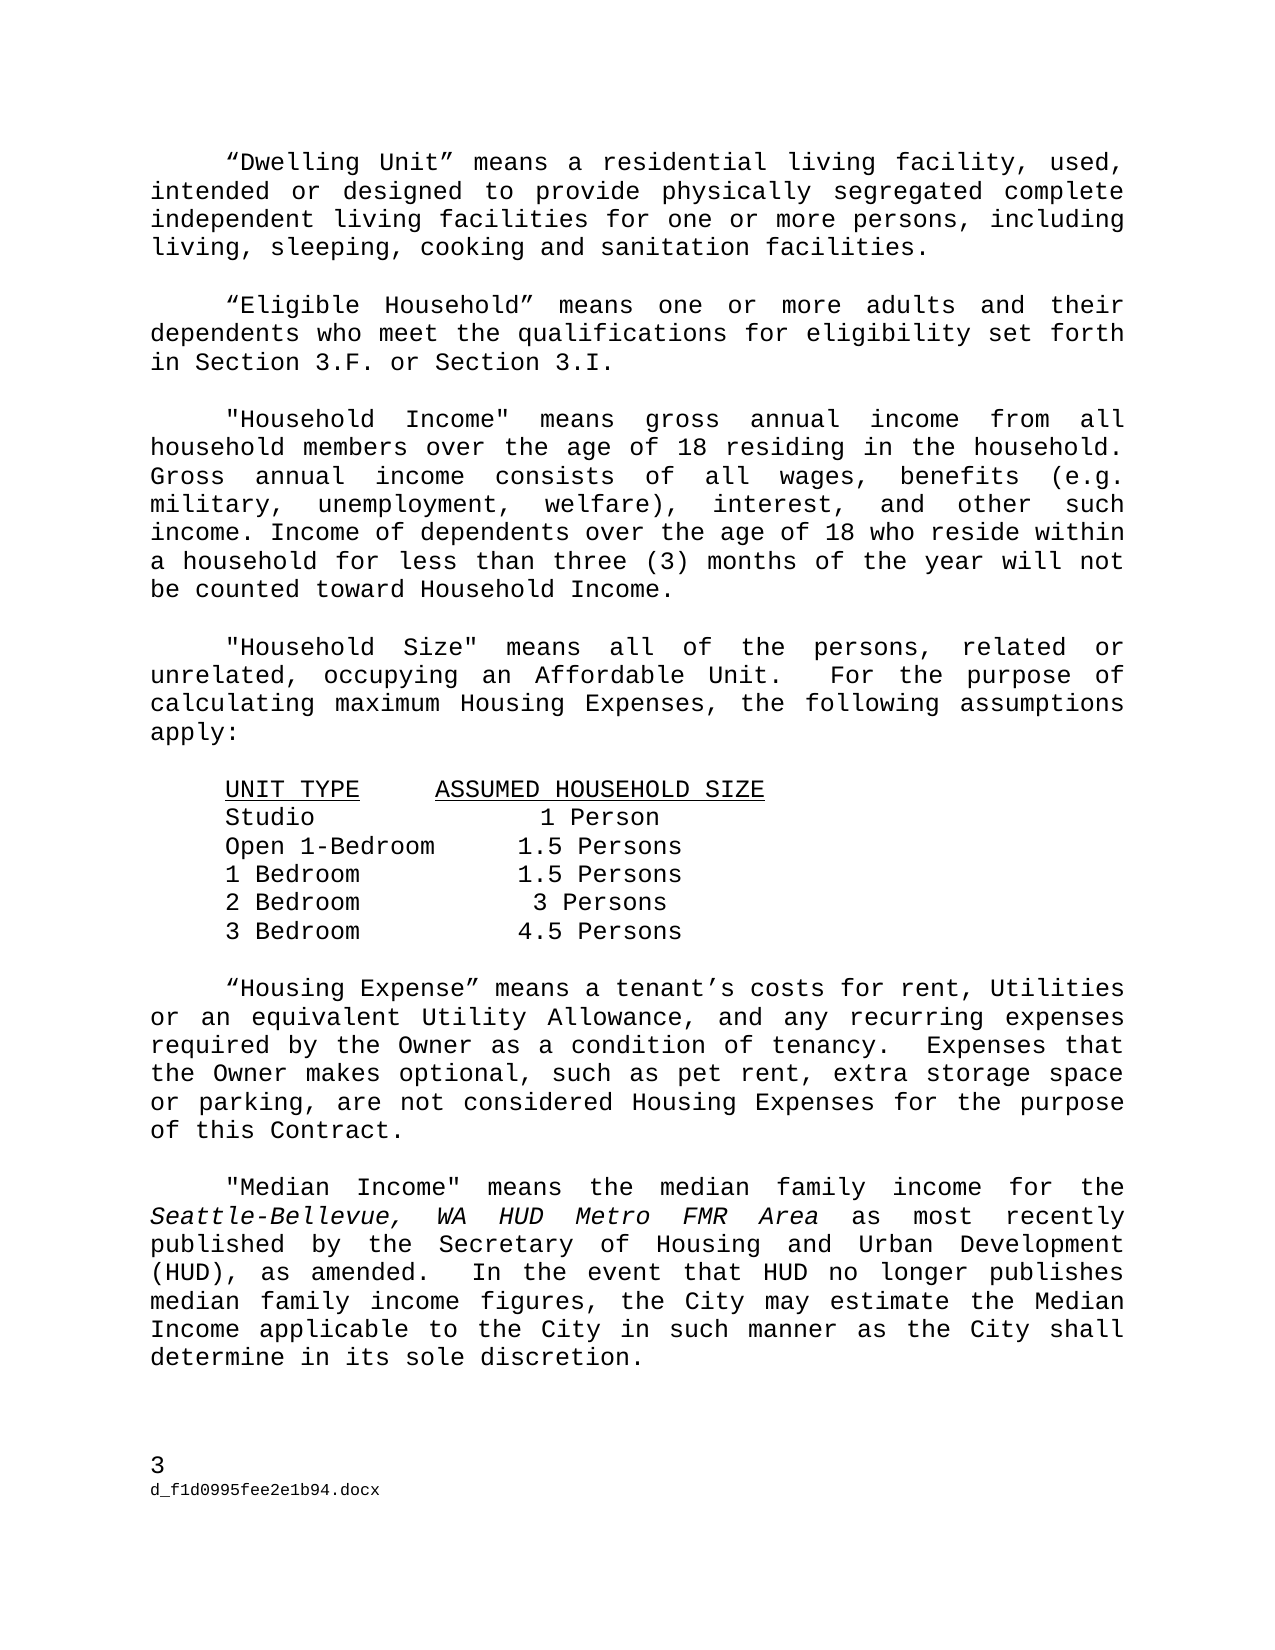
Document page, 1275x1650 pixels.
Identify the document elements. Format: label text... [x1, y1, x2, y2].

text 1 Bedroom 1.5 Persons [150, 862, 1125, 890]
text “Housing Expense” means a tenant’s costs for rent, Utilities or an equivalent Utility Allowance, and any recurring expenses required by the Owner as a condition of tenancy. Expenses that the Owner makes optional, such as pet rent, extra storage space or parking, are not considered Housing Expenses for the purpose of this Contract. [150, 976, 1125, 1146]
text Studio 1 Person [150, 805, 1125, 833]
text “Eligible Household” means one or more adults and their dependents who meet the qualifications for eligibility set forth in Section 3.F. or Section 3.I. [150, 292, 1125, 377]
text "Household Income" means gross annual income from all household members over the age of 18 residing in the household. Gross annual income consists of all wages, benefits (e.g. military, unemployment, welfare), interest, and other such income. Income of dependents over the age of 18 who reside within a household for less than three (3) months of the year will not be counted toward Household Income. [150, 407, 1125, 605]
text Open 1-Bedroom 1.5 Persons [150, 833, 1125, 862]
text 3 Bedroom 4.5 Persons [150, 918, 1125, 947]
text "Household Size" means all of the persons, related or unrelated, occupying an Affordable Unit. For the purpose of calculating maximum Housing Expenses, the following assumptions apply: [150, 634, 1125, 747]
text "Median Income" means the median family income for the Seattle-Bellevue, WA HUD Metro FMR Area as most recently published by the Secretary of Housing and Urban Development (HUD), as amended. In the event that HUD no longer publishes median family income figures, the City may estimate the Median Income applicable to the City in such manner as the City shall determine in its sole discretion. [150, 1175, 1125, 1373]
text “Dwelling Unit” means a residential living facility, used, intended or designed to provide physically segregated complete independent living facilities for one or more persons, including living, sleeping, cooking and sanitation facilities. [150, 150, 1125, 263]
text 2 Bedroom 3 Persons [150, 890, 1125, 918]
text UNIT TYPE ASSUMED HOUSEHOLD SIZE [150, 777, 1125, 805]
